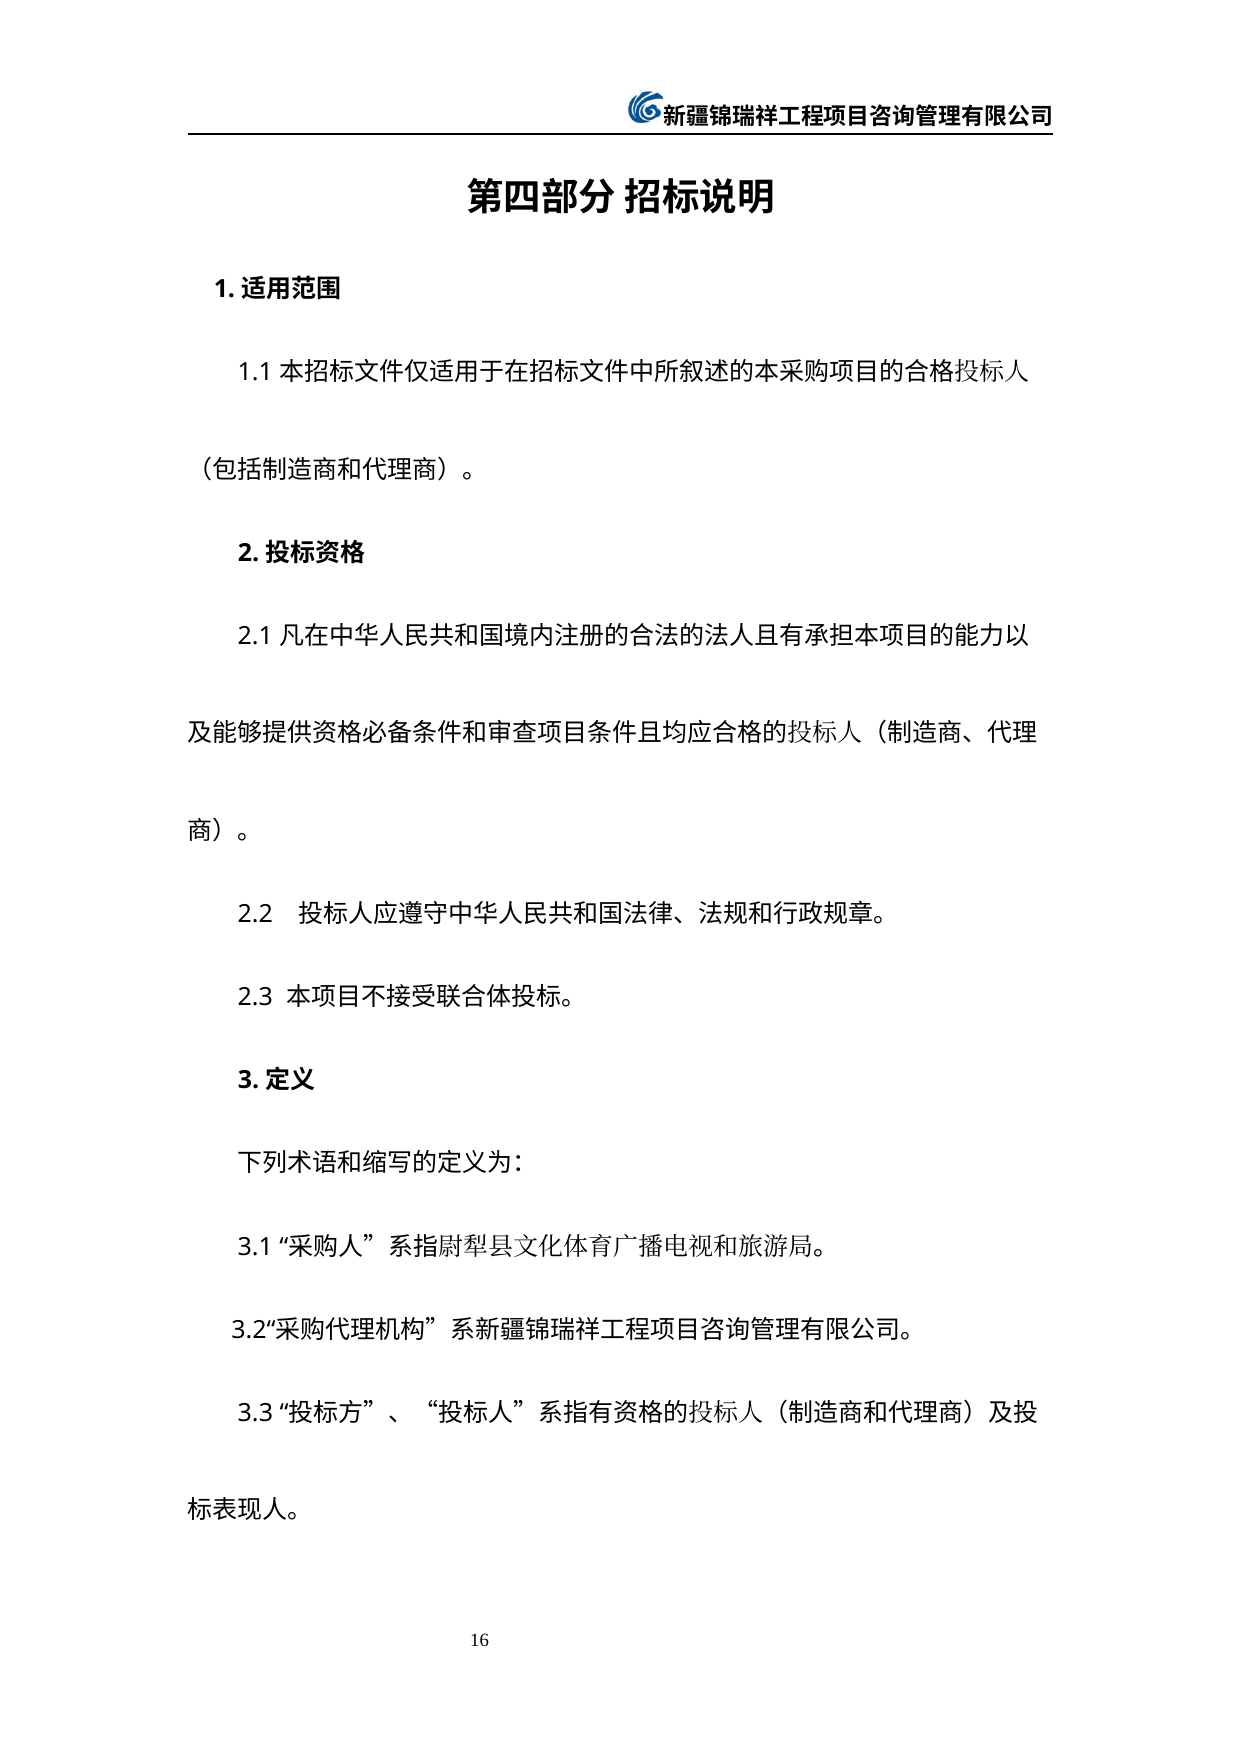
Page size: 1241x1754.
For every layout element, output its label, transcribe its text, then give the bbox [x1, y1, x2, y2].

picture [627, 88, 664, 125]
text 1. 适用范围 [187, 254, 1053, 319]
text 3.3 “投标方”、“投标人”系指有资格的投标人（制造商和代理商）及投标表现人。 [187, 1378, 1053, 1540]
text 3.2“采购代理机构”系新疆锦瑞祥工程项目咨询管理有限公司。 [231, 1295, 1053, 1360]
text 1.1 本招标文件仅适用于在招标文件中所叙述的本采购项目的合格投标人（包括制造商和代理商）。 [187, 337, 1053, 500]
text 2. 投标资格 [187, 518, 1053, 583]
text 第四部分 招标说明 [187, 162, 1053, 227]
text 2.3 本项目不接受联合体投标。 [187, 962, 1053, 1027]
text 下列术语和缩写的定义为： [187, 1128, 1053, 1193]
text 2.1 凡在中华人民共和国境内注册的合法的法人且有承担本项目的能力以及能够提供资格必备条件和审查项目条件且均应合格的投标人（制造商、代理商）。 [187, 601, 1053, 861]
text 2.2 投标人应遵守中华人民共和国法律、法规和行政规章。 [187, 879, 1053, 944]
text 3.1 “采购人”系指尉犁县文化体育广播电视和旅游局。 [187, 1212, 1053, 1277]
text 3. 定义 [187, 1045, 1053, 1110]
